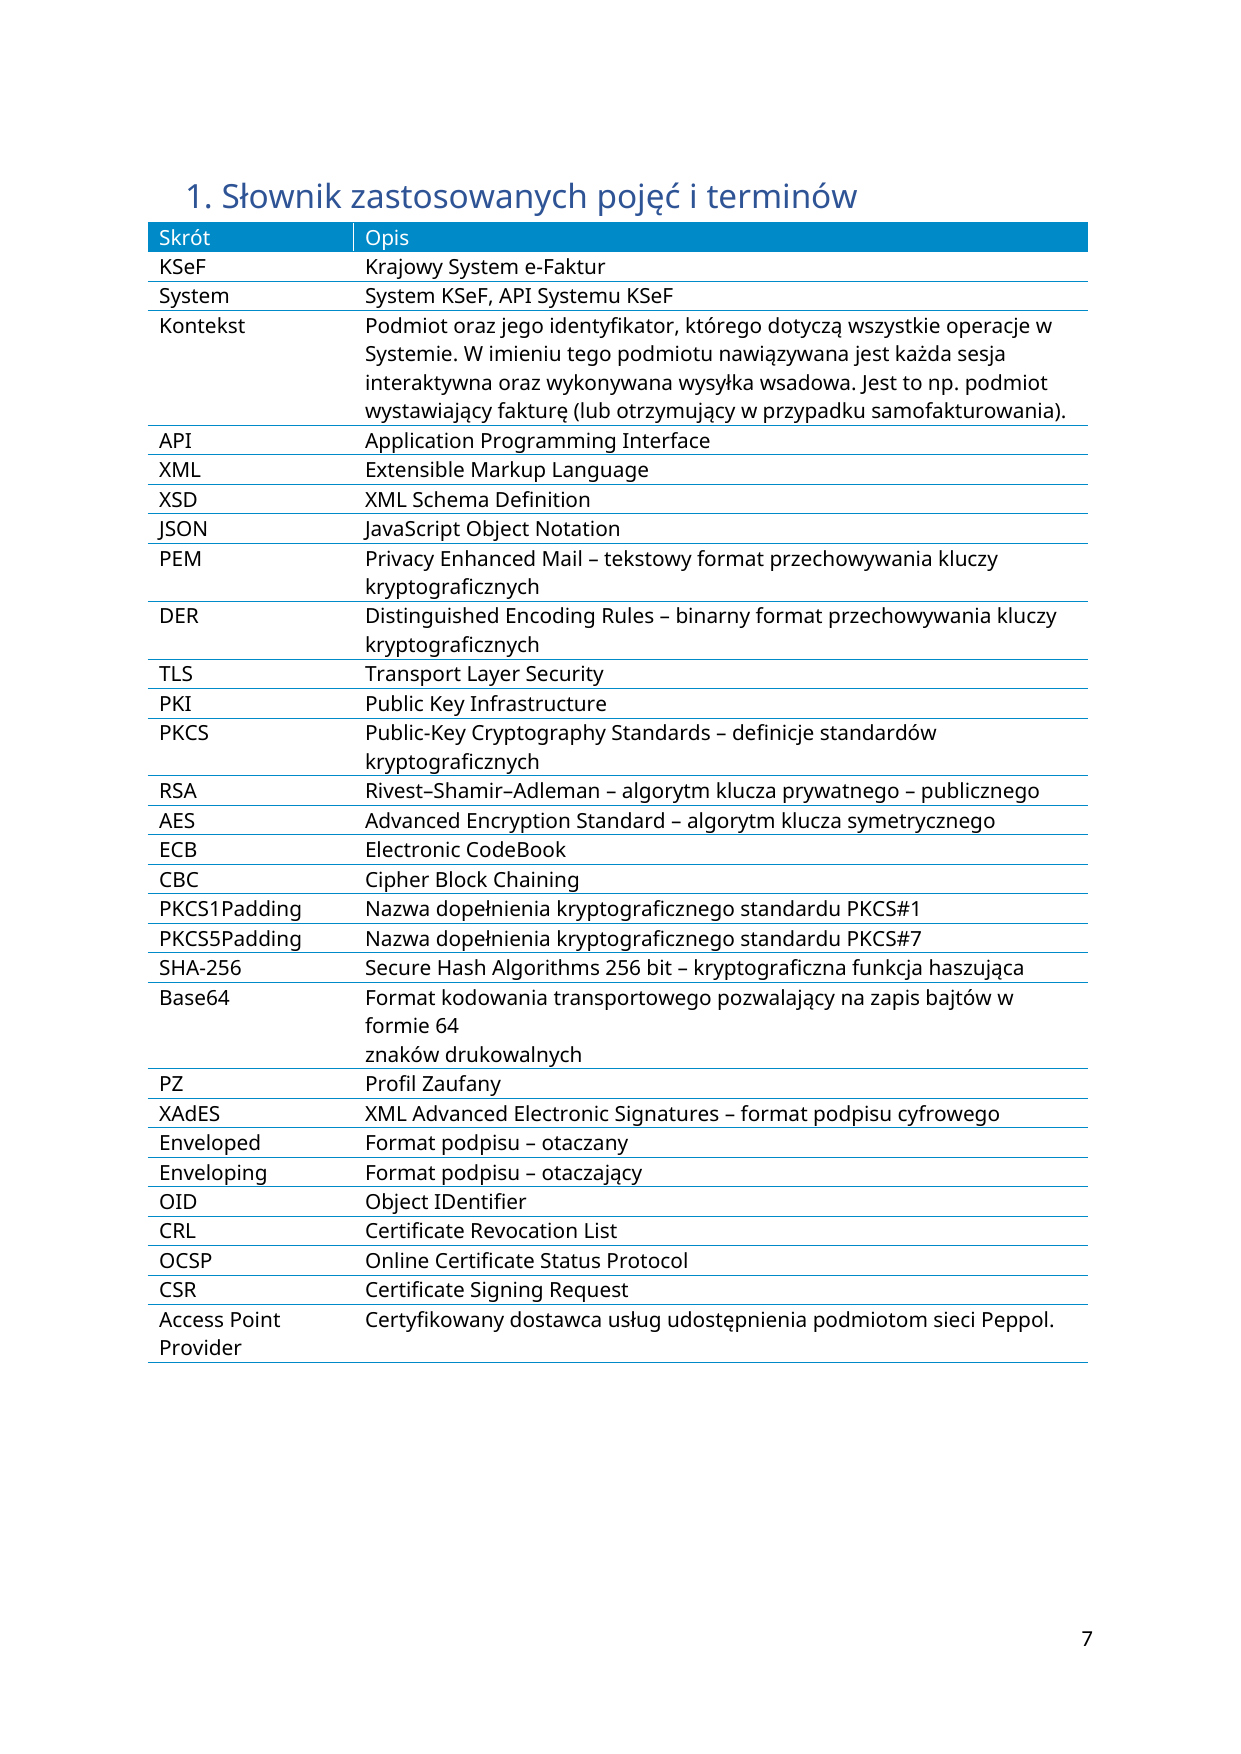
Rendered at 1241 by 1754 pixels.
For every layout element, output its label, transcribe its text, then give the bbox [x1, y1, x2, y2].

table_cell CSR [148, 1276, 353, 1304]
table_cell Distinguished Encoding Rules – binarny format przechowywania kluczy kryptograficznych [354, 602, 1088, 658]
table_header Skrót [148, 223, 353, 251]
table_cell PKCS [148, 719, 353, 775]
table_cell Rivest–Shamir–Adleman – algorytm klucza prywatnego – publicznego [354, 776, 1088, 805]
table_cell Privacy Enhanced Mail – tekstowy format przechowywania kluczy kryptograficznych [354, 544, 1088, 601]
table_cell PKI [148, 689, 353, 717]
table_cell Certificate Signing Request [354, 1276, 1088, 1304]
table_cell Object IDentifier [354, 1187, 1088, 1216]
table_cell PKCS5Padding [148, 924, 353, 952]
table_cell Electronic CodeBook [354, 835, 1088, 864]
table_cell Public-Key Cryptography Standards – definicje standardów kryptograficznych [354, 719, 1088, 775]
table_cell PZ [148, 1069, 353, 1098]
table_cell Nazwa dopełnienia kryptograficznego standardu PKCS#7 [354, 924, 1088, 952]
table_cell Cipher Block Chaining [354, 865, 1088, 893]
table_cell RSA [148, 776, 353, 805]
table_cell Format kodowania transportowego pozwalający na zapis bajtów w formie 64 znaków drukowalnych [354, 983, 1088, 1068]
table_cell OCSP [148, 1246, 353, 1274]
table_cell SHA-256 [148, 953, 353, 982]
table_cell Certyfikowany dostawca usług udostępnienia podmiotom sieci Peppol. [354, 1305, 1088, 1362]
table_cell Base64 [148, 983, 353, 1068]
table_cell XSD [148, 485, 353, 513]
table_cell XML [148, 455, 353, 484]
table_cell Podmiot oraz jego identyfikator, którego dotyczą wszystkie operacje w Systemie. W imieniu tego podmiotu nawiązywana jest każda sesja interaktywna oraz wykonywana wysyłka wsadowa. Jest to np. podmiot wystawiający fakturę (lub otrzymujący w przypadku samofakturowania). [354, 311, 1088, 425]
table_cell Public Key Infrastructure [354, 689, 1088, 717]
table_cell Enveloped [148, 1128, 353, 1157]
table_cell Kontekst [148, 311, 353, 425]
table_header Opis [354, 223, 1088, 251]
table_cell Online Certificate Status Protocol [354, 1246, 1088, 1274]
table_cell Advanced Encryption Standard – algorytm klucza symetrycznego [354, 806, 1088, 834]
table_cell AES [148, 806, 353, 834]
table_cell CRL [148, 1217, 353, 1245]
table_cell Transport Layer Security [354, 660, 1088, 688]
table_cell Extensible Markup Language [354, 455, 1088, 484]
table_cell KSeF [148, 252, 353, 281]
table_cell XML Advanced Electronic Signatures – format podpisu cyfrowego [354, 1099, 1088, 1127]
table_cell OID [148, 1187, 353, 1216]
table_cell System [148, 282, 353, 310]
subtitle Słownik zastosowanych pojęć i terminów [185, 173, 1093, 218]
table_cell Access Point Provider [148, 1305, 353, 1362]
table_cell XAdES [148, 1099, 353, 1127]
table_cell Certificate Revocation List [354, 1217, 1088, 1245]
table_cell Krajowy System e-Faktur [354, 252, 1088, 281]
table_cell Secure Hash Algorithms 256 bit – kryptograficzna funkcja haszująca [354, 953, 1088, 982]
table_cell JavaScript Object Notation [354, 514, 1088, 543]
table_cell Application Programming Interface [354, 426, 1088, 454]
table_cell CBC [148, 865, 353, 893]
table_cell TLS [148, 660, 353, 688]
table_cell Nazwa dopełnienia kryptograficznego standardu PKCS#1 [354, 894, 1088, 923]
table_cell ECB [148, 835, 353, 864]
table_cell Enveloping [148, 1158, 353, 1186]
table_cell PKCS1Padding [148, 894, 353, 923]
table_cell PEM [148, 544, 353, 601]
table_cell JSON [148, 514, 353, 543]
table_cell XML Schema Definition [354, 485, 1088, 513]
table_cell Profil Zaufany [354, 1069, 1088, 1098]
table_cell API [148, 426, 353, 454]
table_cell Format podpisu – otaczający [354, 1158, 1088, 1186]
table_cell System KSeF, API Systemu KSeF [354, 282, 1088, 310]
table_cell DER [148, 602, 353, 658]
table_cell Format podpisu – otaczany [354, 1128, 1088, 1157]
